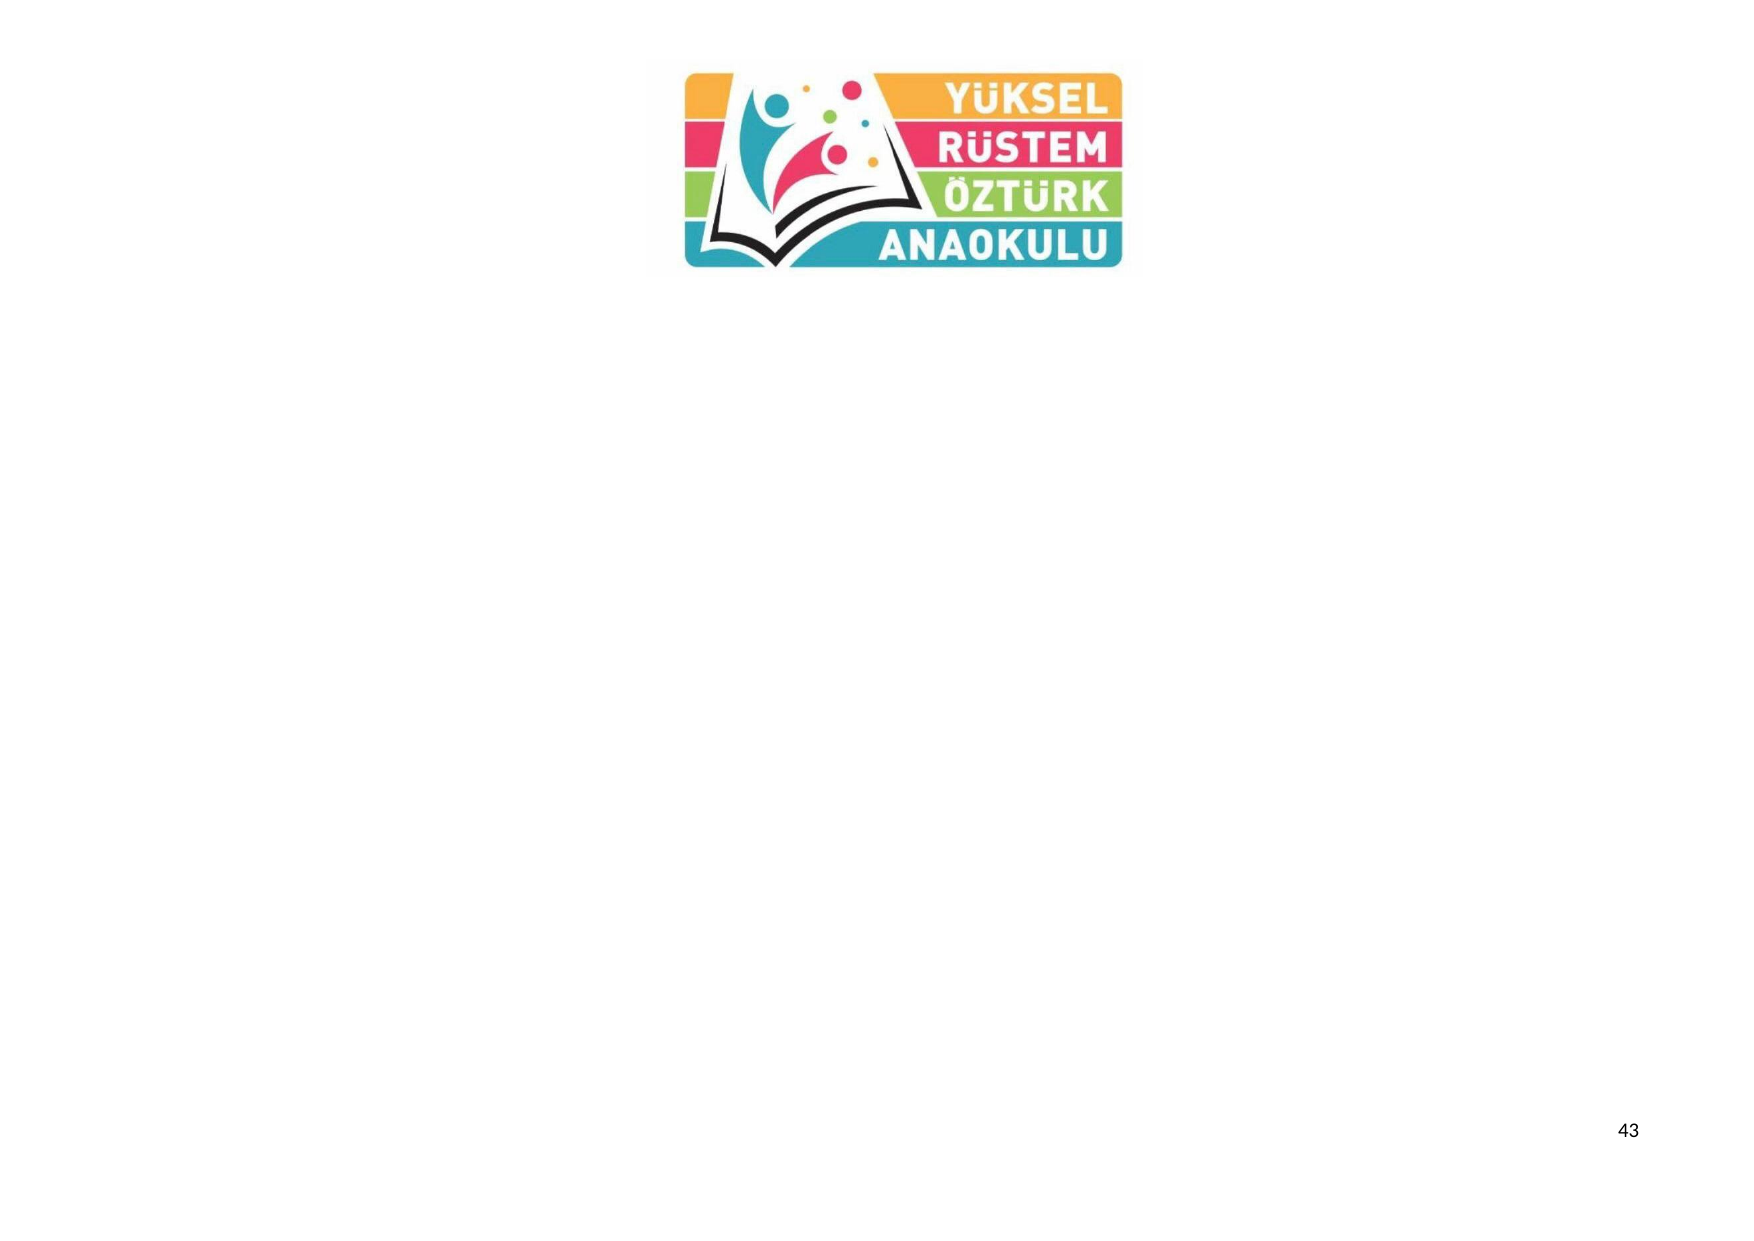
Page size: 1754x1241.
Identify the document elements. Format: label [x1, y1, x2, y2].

picture [645, 59, 1143, 277]
